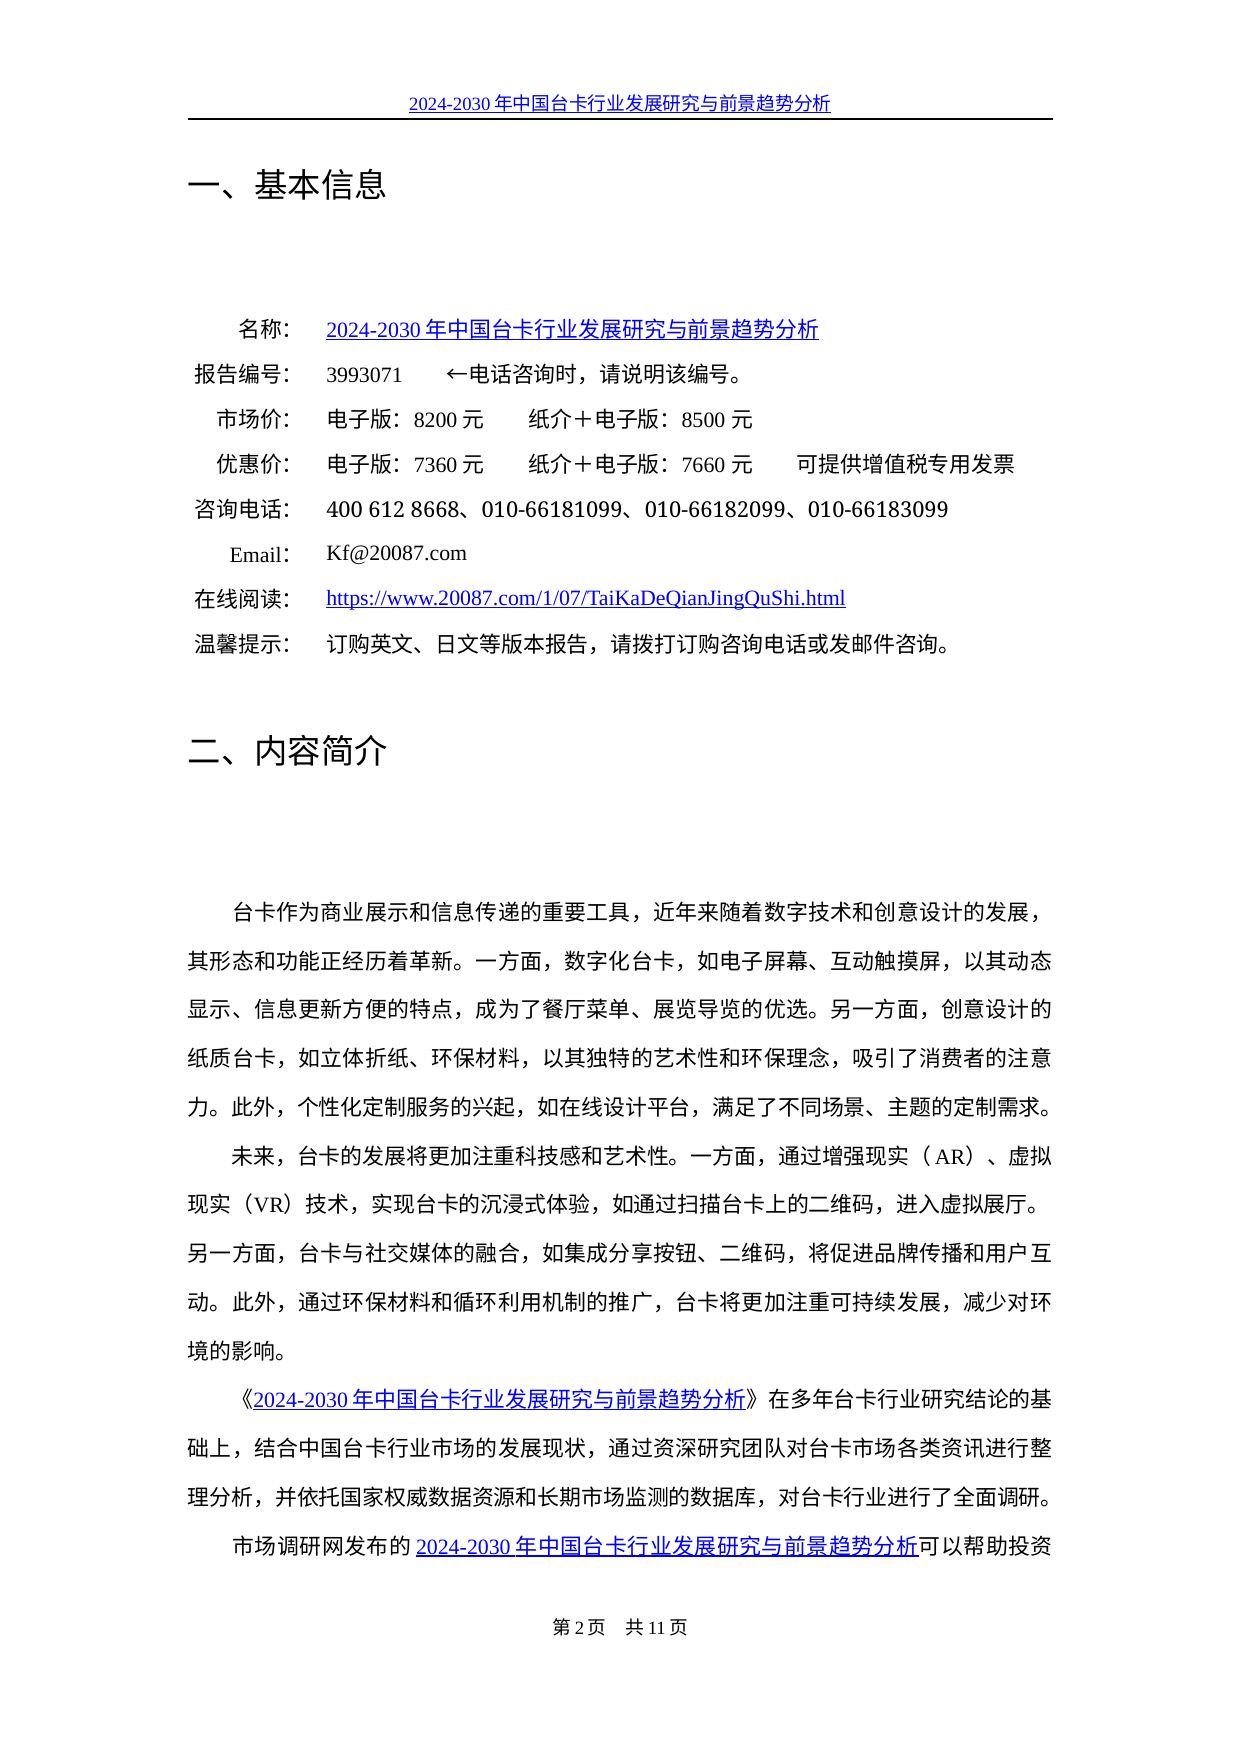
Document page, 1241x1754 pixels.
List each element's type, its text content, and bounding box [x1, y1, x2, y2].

table_cell 咨询电话： [167, 492, 315, 537]
table_cell 订购英文、日文等版本报告，请拨打订购咨询电话或发邮件咨询。 [315, 627, 1073, 672]
table_cell 报告编号： [167, 357, 315, 402]
table_header 名称： [167, 312, 315, 357]
title 一、基本信息 [187, 150, 1053, 215]
table_header 2024-2030年中国台卡行业发展研究与前景趋势分析 [315, 312, 1073, 357]
title 二、内容简介 [187, 717, 1053, 782]
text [187, 894, 1053, 1561]
table_cell Email： [167, 537, 315, 582]
table_cell 在线阅读： [167, 582, 315, 627]
table_cell 400 612 8668、010-66181099、010-66182099、010-66183099 [315, 492, 1073, 537]
table_cell 电子版：7360 元 纸介＋电子版：7660 元 可提供增值税专用发票 [315, 447, 1073, 492]
table_cell [315, 582, 1073, 627]
table_cell Kf@20087.com [315, 537, 1073, 582]
table_cell 电子版：8200 元 纸介＋电子版：8500 元 [315, 402, 1073, 447]
table_cell 市场价： [167, 402, 315, 447]
table_cell 优惠价： [167, 447, 315, 492]
table_cell 温馨提示： [167, 627, 315, 672]
table_cell 3993071 ←电话咨询时，请说明该编号。 [315, 357, 1073, 402]
